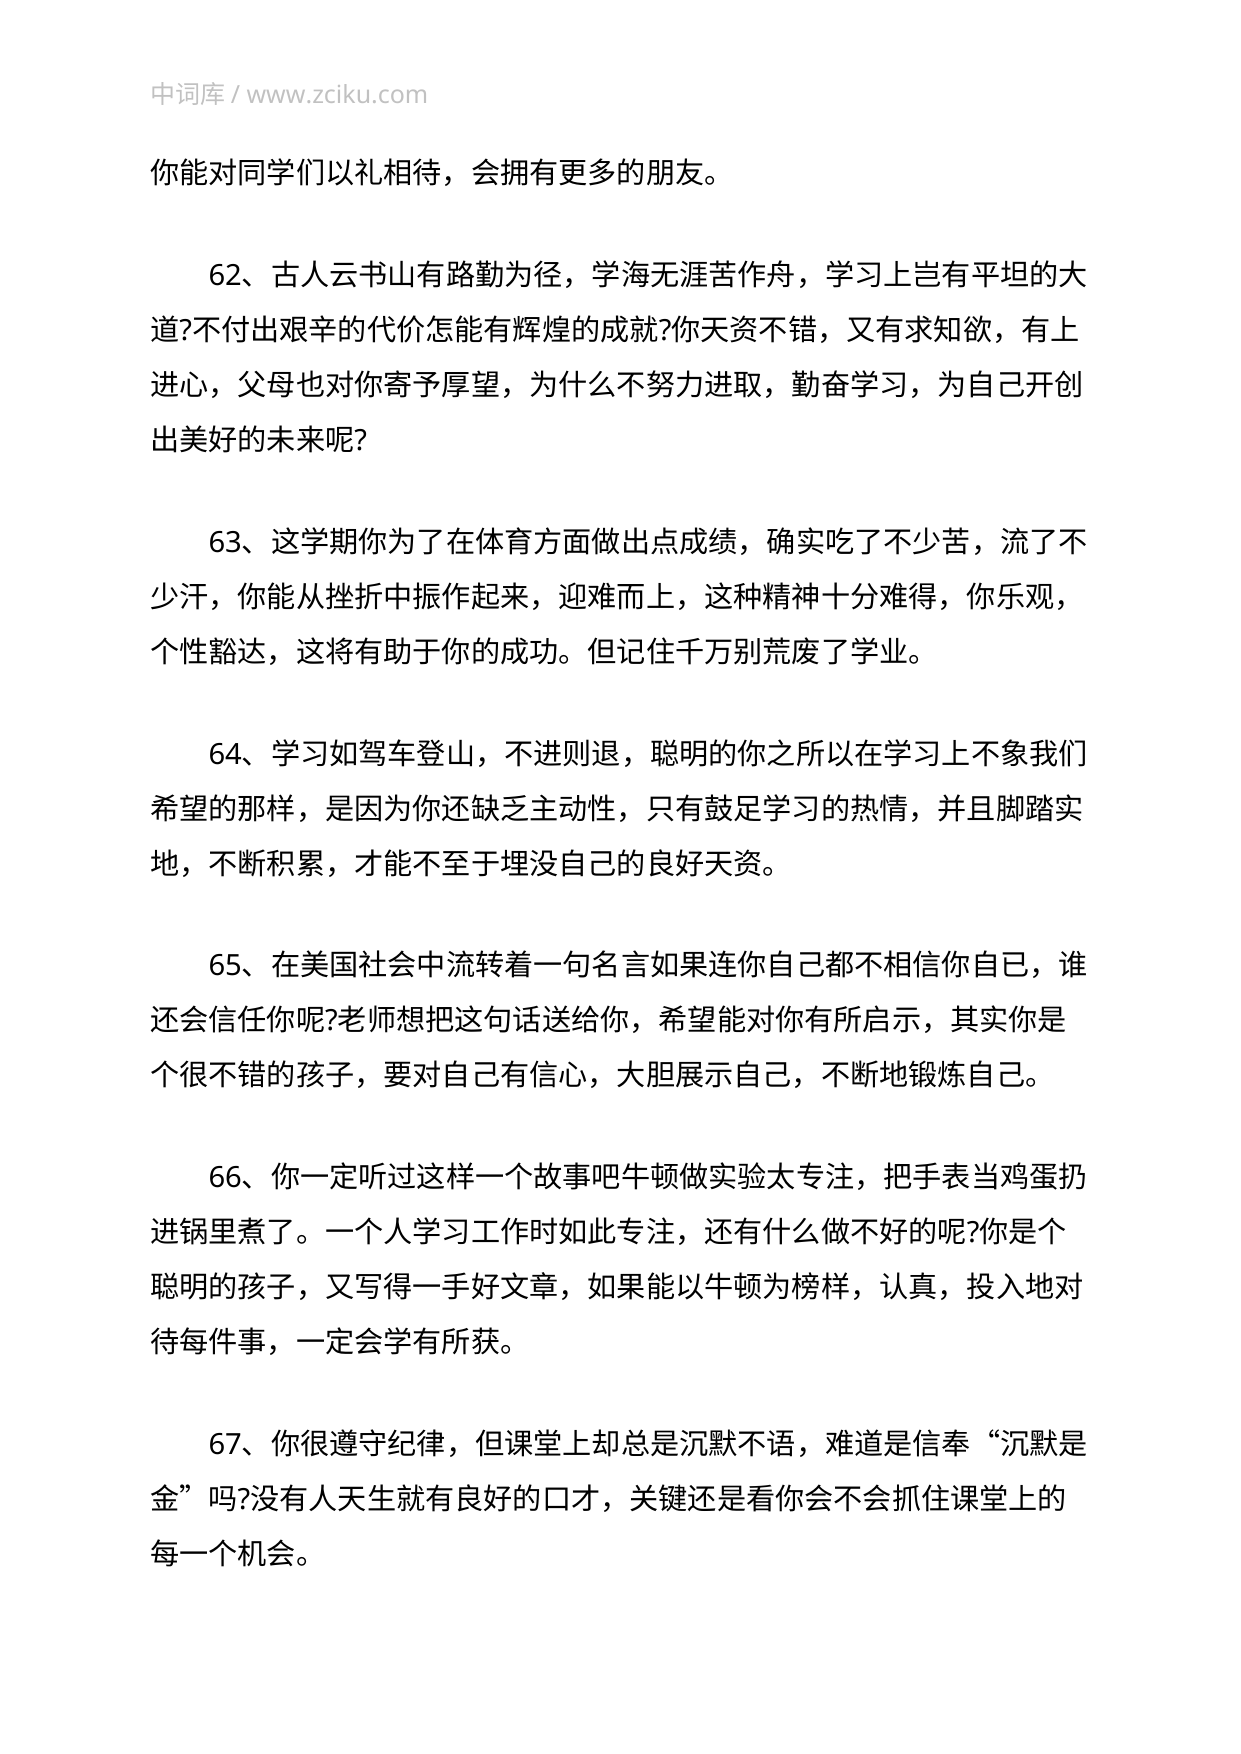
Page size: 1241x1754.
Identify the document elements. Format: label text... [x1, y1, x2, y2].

text 64、学习如驾车登山，不进则退，聪明的你之所以在学习上不象我们希望的那样，是因为你还缺乏主动性，只有鼓足学习的热情，并且脚踏实地，不断积累，才能不至于埋没自己的良好天资。 [150, 730, 1090, 882]
text 67、你很遵守纪律，但课堂上却总是沉默不语，难道是信奉“沉默是金”吗?没有人天生就有良好的口才，关键还是看你会不会抓住课堂上的每一个机会。 [150, 1420, 1090, 1573]
text 65、在美国社会中流转着一句名言如果连你自己都不相信你自已，谁还会信任你呢?老师想把这句话送给你，希望能对你有所启示，其实你是个很不错的孩子，要对自己有信心，大胆展示自己，不断地锻炼自己。 [150, 942, 1090, 1094]
text 62、古人云书山有路勤为径，学海无涯苦作舟，学习上岂有平坦的大道?不付出艰辛的代价怎能有辉煌的成就?你天资不错，又有求知欲，有上进心，父母也对你寄予厚望，为什么不努力进取，勤奋学习，为自己开创出美好的未来呢? [150, 252, 1090, 459]
text 66、你一定听过这样一个故事吧牛顿做实验太专注，把手表当鸡蛋扔进锅里煮了。一个人学习工作时如此专注，还有什么做不好的呢?你是个聪明的孩子，又写得一手好文章，如果能以牛顿为榜样，认真，投入地对待每件事，一定会学有所获。 [150, 1154, 1090, 1361]
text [150, 150, 1090, 192]
text 63、这学期你为了在体育方面做出点成绩，确实吃了不少苦，流了不少汗，你能从挫折中振作起来，迎难而上，这种精神十分难得，你乐观，个性豁达，这将有助于你的成功。但记住千万别荒废了学业。 [150, 519, 1090, 671]
